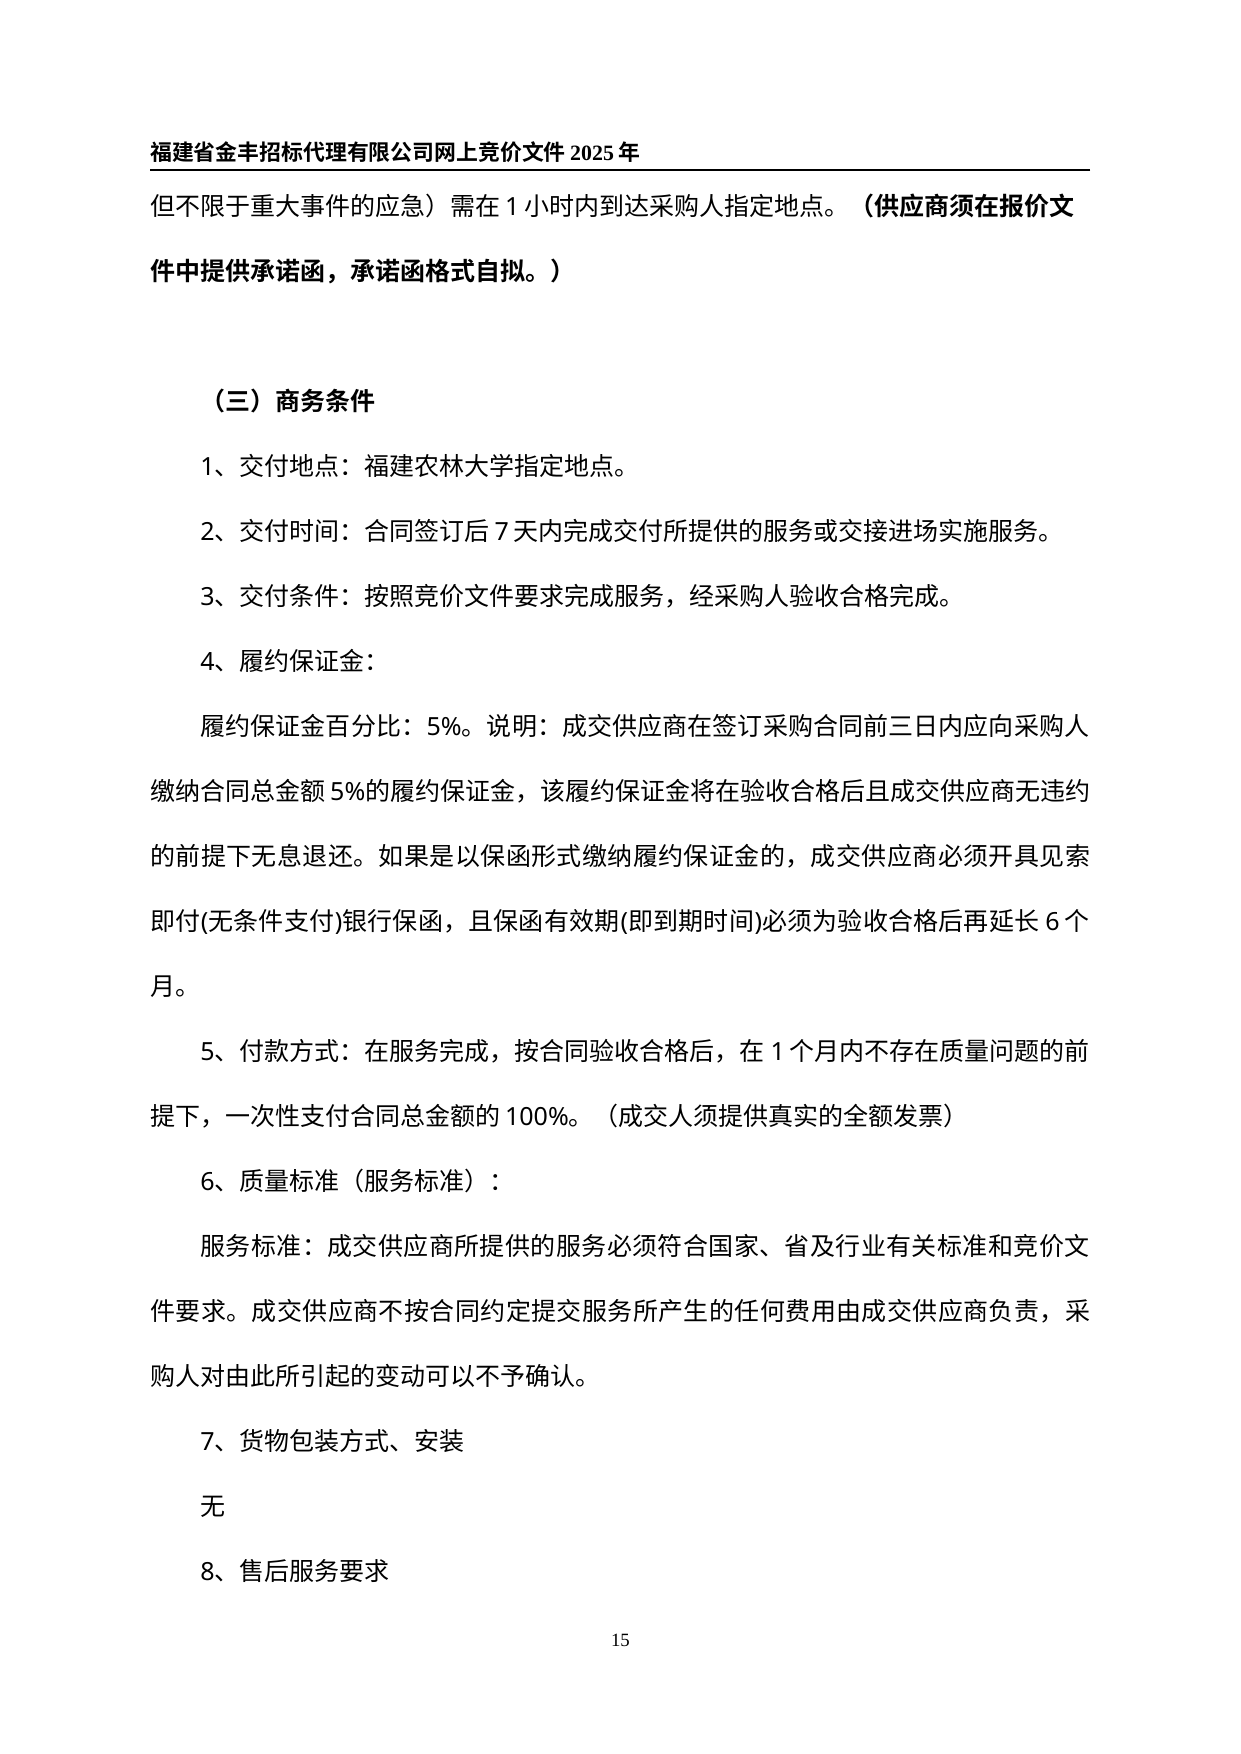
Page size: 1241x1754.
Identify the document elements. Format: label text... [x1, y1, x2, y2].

text 履约保证金百分比：5%。说明：成交供应商在签订采购合同前三日内应向采购人缴纳合同总金额5%的履约保证金，该履约保证金将在验收合格后且成交供应商无违约的前提下无息退还。如果是以保函形式缴纳履约保证金的，成交供应商必须开具见索即付(无条件支付)银行保函，且保函有效期(即到期时间)必须为验收合格后再延长6个月。 [150, 692, 1090, 1017]
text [150, 172, 1090, 302]
text 1、交付地点：福建农林大学指定地点。 [150, 432, 1090, 497]
text 2、交付时间：合同签订后7天内完成交付所提供的服务或交接进场实施服务。 [150, 497, 1090, 562]
text （三）商务条件 [150, 367, 1090, 432]
text 6、质量标准（服务标准）： [200, 1147, 1090, 1212]
list 无 [150, 1472, 1090, 1537]
text 服务标准：成交供应商所提供的服务必须符合国家、省及行业有关标准和竞价文件要求。成交供应商不按合同约定提交服务所产生的任何费用由成交供应商负责，采购人对由此所引起的变动可以不予确认。 [150, 1212, 1090, 1407]
list 3、交付条件：按照竞价文件要求完成服务，经采购人验收合格完成。 [150, 562, 1090, 627]
list 8、售后服务要求 [150, 1537, 1090, 1602]
list 4、履约保证金： [150, 627, 1090, 692]
text 5、付款方式：在服务完成，按合同验收合格后，在1个月内不存在质量问题的前提下，一次性支付合同总金额的100%。（成交人须提供真实的全额发票） [150, 1017, 1090, 1147]
text 7、货物包装方式、安装 [150, 1407, 1090, 1472]
